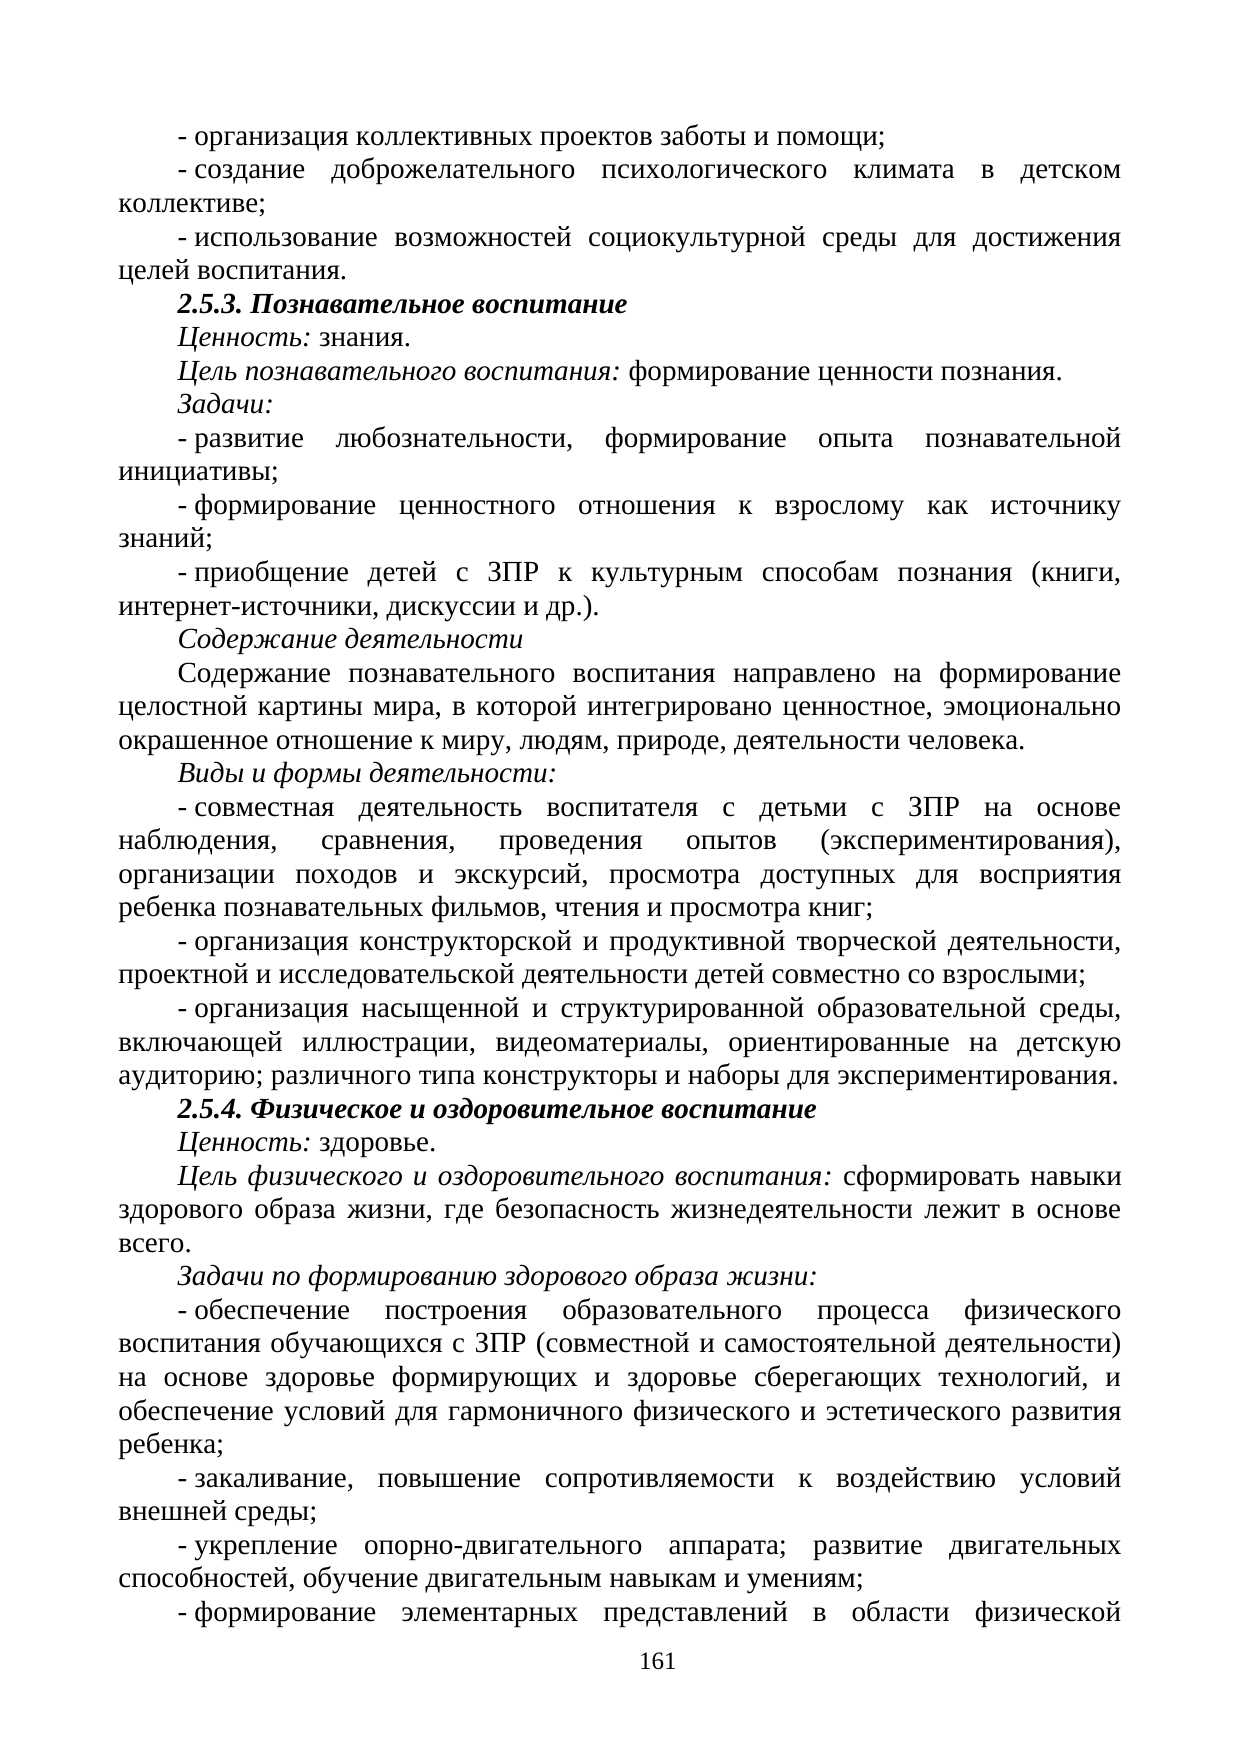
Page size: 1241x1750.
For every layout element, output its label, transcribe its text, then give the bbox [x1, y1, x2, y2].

text Задачи: [118, 386, 1122, 420]
text Содержание познавательного воспитания направлено на формирование целостной картины мира, в которой интегрировано ценностное, эмоционально окрашенное отношение к миру, людям, природе, деятельности человека. [118, 655, 1122, 755]
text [118, 1594, 1122, 1627]
text Задачи по формированию здорового образа жизни: [118, 1258, 1122, 1292]
text - приобщение детей с ЗПР к культурным способам познания (книги, интернет-источники, дискуссии и др.). [118, 554, 1122, 621]
text - обеспечение построения образовательного процесса физического воспитания обучающихся с ЗПР (совместной и самостоятельной деятельности) на основе здоровье формирующих и здоровье сберегающих технологий, и обеспечение условий для гармоничного физического и эстетического развития ребенка; [118, 1292, 1122, 1460]
text - развитие любознательности, формирование опыта познавательной инициативы; [118, 420, 1122, 487]
text 2.5.3. Познавательное воспитание [118, 286, 1122, 319]
text Виды и формы деятельности: [118, 755, 1122, 789]
text Ценность: знания. [118, 319, 1122, 353]
text - укрепление опорно-двигательного аппарата; развитие двигательных способностей, обучение двигательным навыкам и умениям; [118, 1527, 1122, 1594]
text Ценность: здоровье. [118, 1124, 1122, 1158]
text - формирование ценностного отношения к взрослому как источнику знаний; [118, 487, 1122, 554]
text Цель познавательного воспитания: формирование ценности познания. [118, 353, 1122, 386]
text - организация насыщенной и структурированной образовательной среды, включающей иллюстрации, видеоматериалы, ориентированные на детскую аудиторию; различного типа конструкторы и наборы для экспериментирования. [118, 990, 1122, 1091]
text Цель физического и оздоровительного воспитания: сформировать навыки здорового образа жизни, где безопасность жизнедеятельности лежит в основе всего. [118, 1158, 1122, 1258]
text - совместная деятельность воспитателя с детьми с ЗПР на основе наблюдения, сравнения, проведения опытов (экспериментирования), организации походов и экскурсий, просмотра доступных для восприятия ребенка познавательных фильмов, чтения и просмотра книг; [118, 789, 1122, 923]
text - закаливание, повышение сопротивляемости к воздействию условий внешней среды; [118, 1460, 1122, 1527]
text - использование возможностей социокультурной среды для достижения целей воспитания. [118, 219, 1122, 286]
text Cодержание деятельности [118, 621, 1122, 655]
text 2.5.4. Физическое и оздоровительное воспитание [118, 1091, 1122, 1124]
text - организация конструкторской и продуктивной творческой деятельности, проектной и исследовательской деятельности детей совместно со взрослыми; [118, 923, 1122, 990]
text - организация коллективных проектов заботы и помощи; [118, 118, 1122, 152]
text - создание доброжелательного психологического климата в детском коллективе; [118, 152, 1122, 219]
